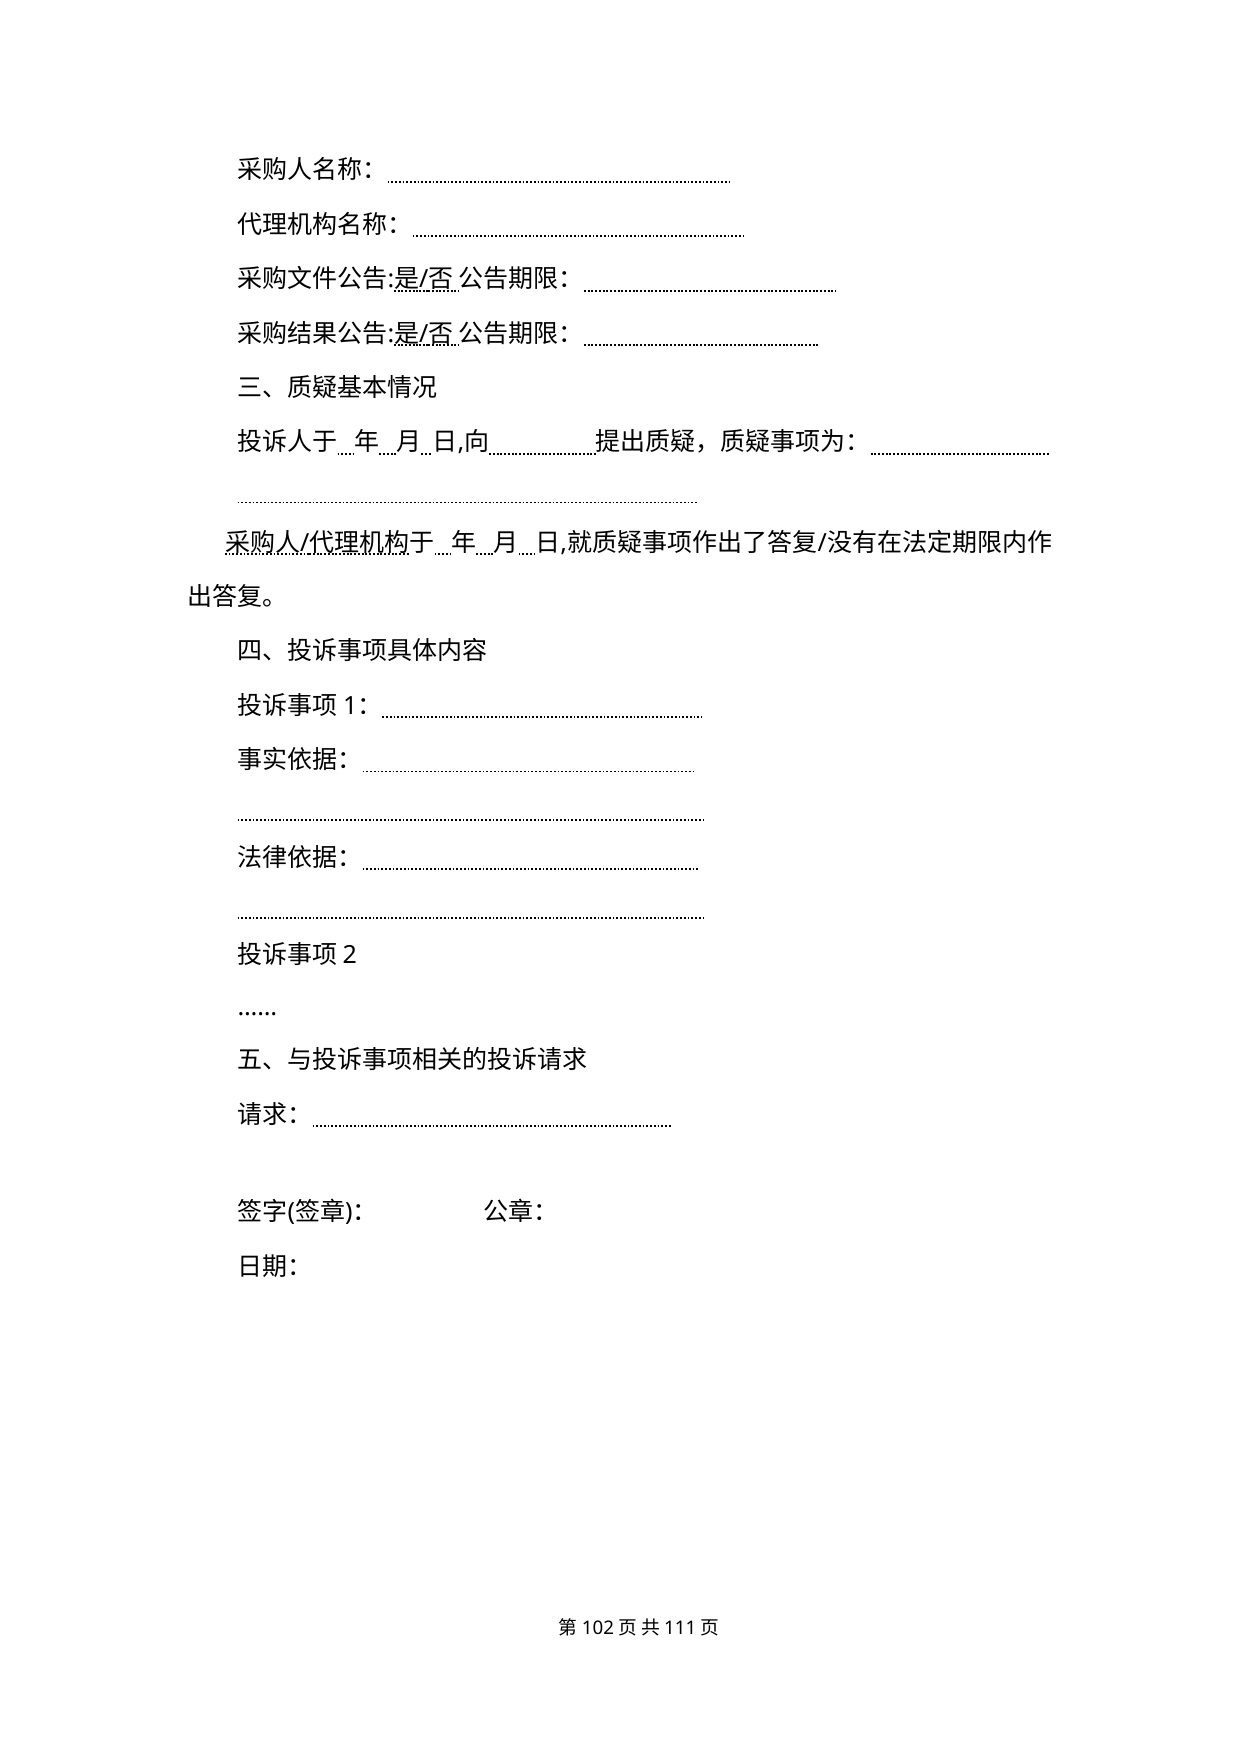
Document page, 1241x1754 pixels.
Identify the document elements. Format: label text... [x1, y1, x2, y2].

text 法律依据： [187, 837, 1053, 873]
text 采购人名称： [187, 150, 1053, 186]
text 投诉事项2 [187, 934, 1053, 971]
text 采购文件公告:是/否 公告期限： [187, 259, 1053, 295]
text 投诉人于 年 月 日,向 提出质疑，质疑事项为： [187, 422, 1053, 458]
text 事实依据： [187, 739, 1053, 776]
text …… [187, 989, 1053, 1023]
text 采购人/代理机构于 年 月 日,就质疑事项作出了答复/没有在法定期限内作出答复。 [187, 522, 1053, 613]
text 四、投诉事项具体内容 [187, 631, 1053, 667]
text 五、与投诉事项相关的投诉请求 [187, 1040, 1053, 1076]
text 投诉事项 1： [187, 685, 1053, 721]
text 三、质疑基本情况 [187, 367, 1053, 404]
text 采购结果公告:是/否 公告期限： [187, 313, 1053, 349]
text 签字(签章)： 公章： [187, 1192, 1053, 1228]
text 代理机构名称： [187, 204, 1053, 241]
text 请求： [187, 1094, 1053, 1131]
text 日期： [187, 1246, 1053, 1282]
